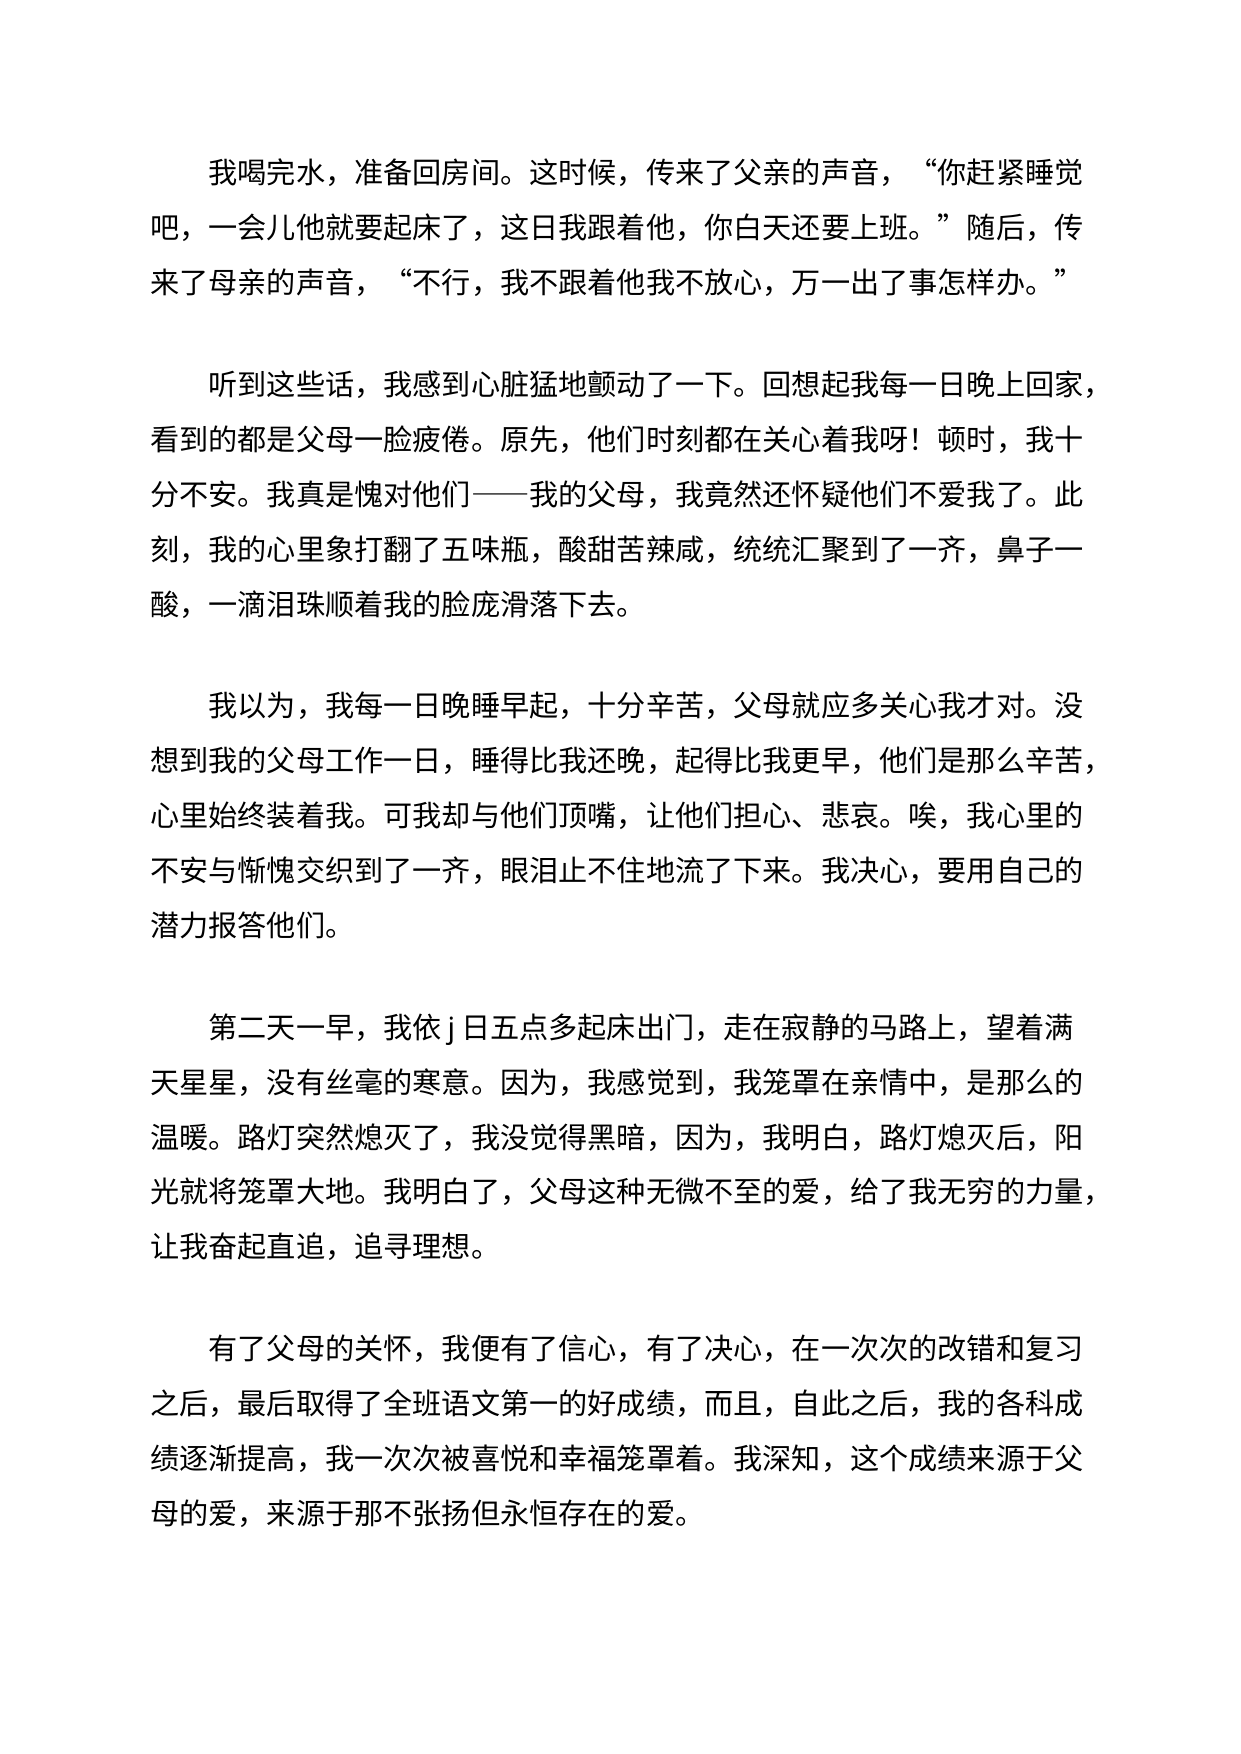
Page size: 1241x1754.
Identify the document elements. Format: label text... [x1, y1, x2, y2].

text 第二天一早，我依j日五点多起床出门，走在寂静的马路上，望着满天星星，没有丝毫的寒意。因为，我感觉到，我笼罩在亲情中，是那么的温暖。路灯突然熄灭了，我没觉得黑暗，因为，我明白，路灯熄灭后，阳光就将笼罩大地。我明白了，父母这种无微不至的爱，给了我无穷的力量，让我奋起直追，追寻理想。 [150, 1004, 1090, 1266]
text 我喝完水，准备回房间。这时候，传来了父亲的声音，“你赶紧睡觉吧，一会儿他就要起床了，这日我跟着他，你白天还要上班。”随后，传来了母亲的声音，“不行，我不跟着他我不放心，万一出了事怎样办。” [150, 150, 1090, 302]
text 有了父母的关怀，我便有了信心，有了决心，在一次次的改错和复习之后，最后取得了全班语文第一的好成绩，而且，自此之后，我的各科成绩逐渐提高，我一次次被喜悦和幸福笼罩着。我深知，这个成绩来源于父母的爱，来源于那不张扬但永恒存在的爱。 [150, 1326, 1090, 1533]
text 我以为，我每一日晚睡早起，十分辛苦，父母就应多关心我才对。没想到我的父母工作一日，睡得比我还晚，起得比我更早，他们是那么辛苦，心里始终装着我。可我却与他们顶嘴，让他们担心、悲哀。唉，我心里的不安与惭愧交织到了一齐，眼泪止不住地流了下来。我决心，要用自己的潜力报答他们。 [150, 683, 1090, 945]
text 听到这些话，我感到心脏猛地颤动了一下。回想起我每一日晚上回家，看到的都是父母一脸疲倦。原先，他们时刻都在关心着我呀！顿时，我十分不安。我真是愧对他们——我的父母，我竟然还怀疑他们不爱我了。此刻，我的心里象打翻了五味瓶，酸甜苦辣咸，统统汇聚到了一齐，鼻子一酸，一滴泪珠顺着我的脸庞滑落下去。 [150, 362, 1090, 623]
